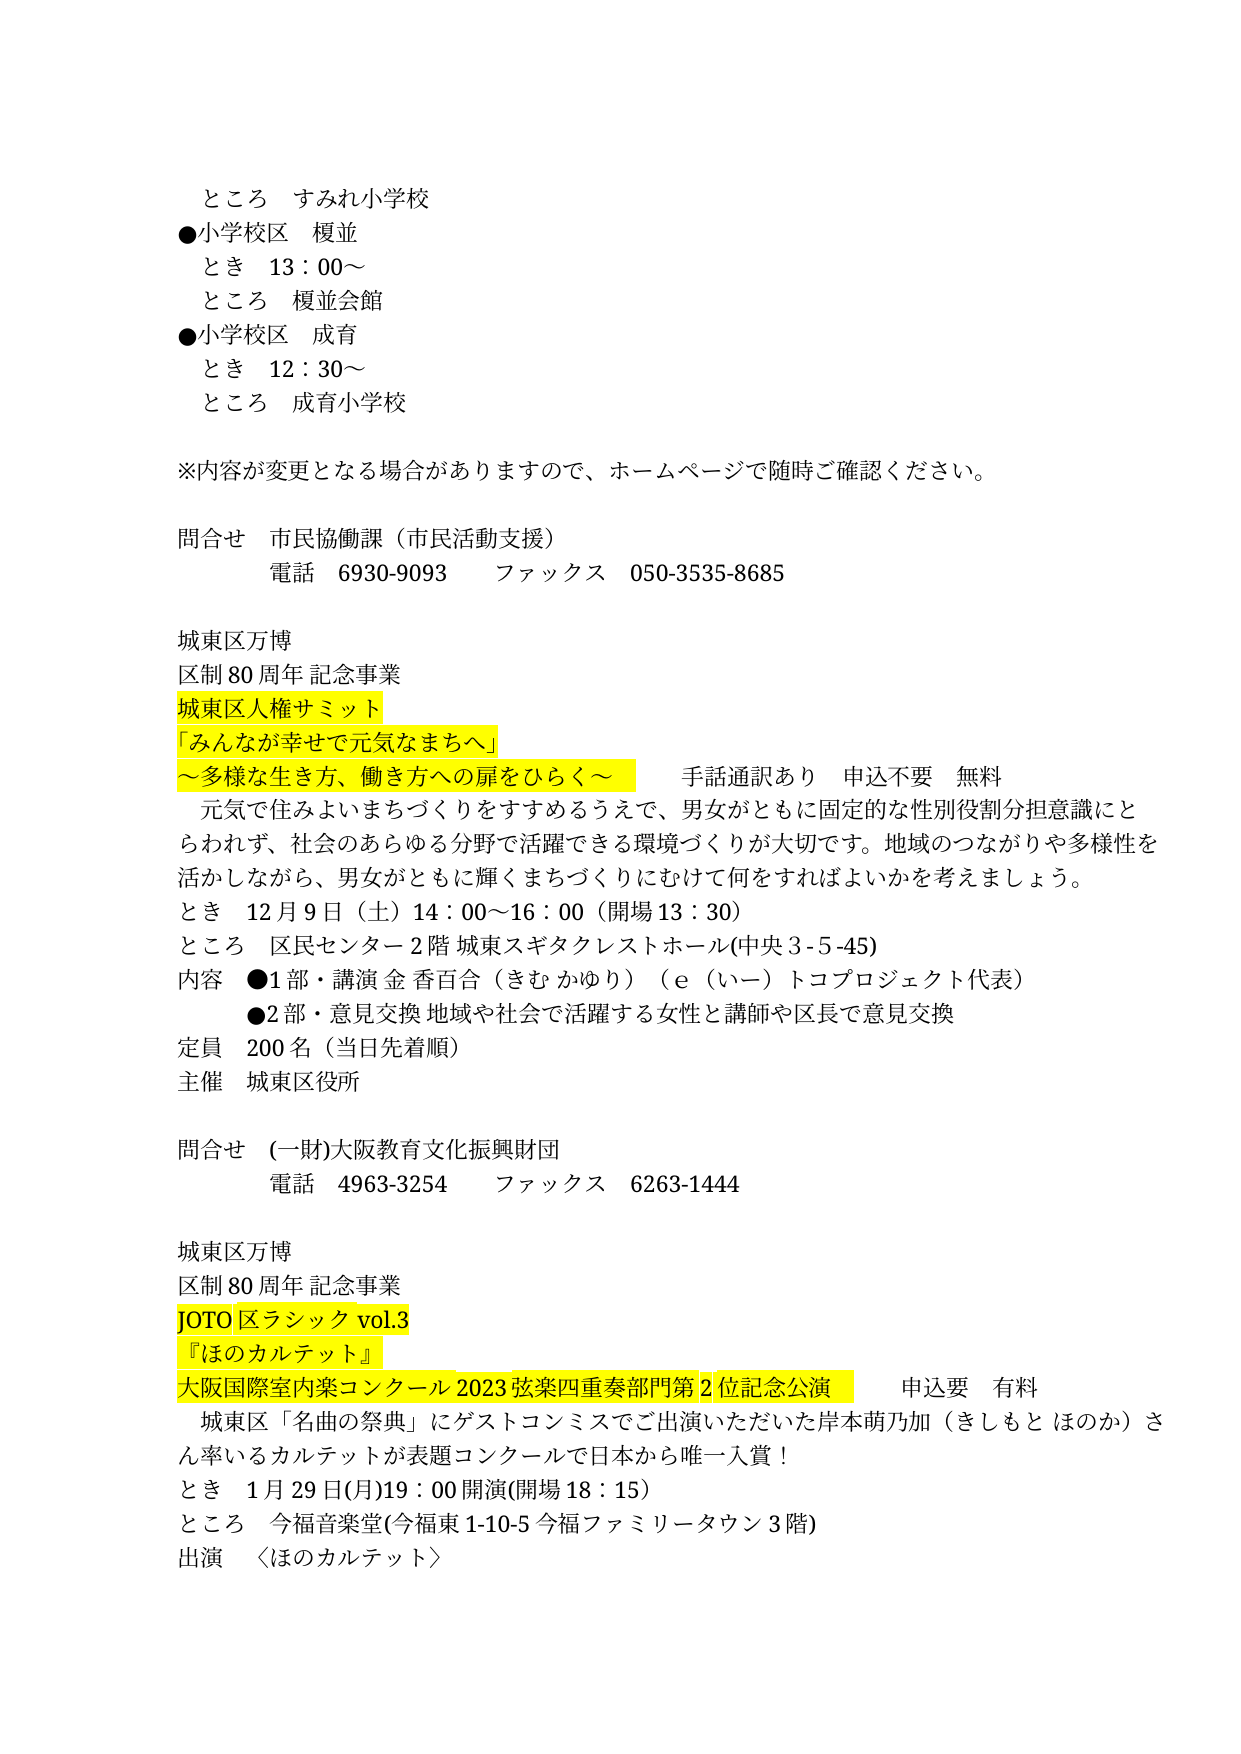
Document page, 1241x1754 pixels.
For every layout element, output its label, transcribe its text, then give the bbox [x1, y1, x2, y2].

text 区制80周年 記念事業 [177, 1267, 1177, 1301]
text 問合せ (一財)大阪教育文化振興財団 [177, 1132, 1177, 1166]
text ※内容が変更となる場合がありますので、ホームページで随時ご確認ください。 [177, 452, 1177, 486]
text 元気で住みよいまちづくりをすすめるうえで、男女がともに固定的な性別役割分担意識にと [177, 792, 1177, 826]
text ～多様な生き方、働き方への扉をひらく～ 手話通訳あり 申込不要 無料 [177, 758, 1177, 792]
text らわれず、社会のあらゆる分野で活躍できる環境づくりが大切です。地域のつながりや多様性を活かしながら、男女がともに輝くまちづくりにむけて何をすればよいかを考えましょう。 [177, 826, 1177, 894]
text 城東区「名曲の祭典」にゲストコンミスでご出演いただいた岸本萌乃加（きしもと ほのか）さん率いるカルテットが表題コンクールで日本から唯一入賞！ [177, 1403, 1177, 1471]
text ●小学校区 榎並 [177, 215, 1177, 249]
text ●2部・意見交換 地域や社会で活躍する女性と講師や区長で意見交換 [177, 996, 1177, 1030]
text 『ほのカルテット』 [177, 1335, 1177, 1369]
text 出演 〈ほのカルテット〉 [177, 1539, 1177, 1573]
text 定員 200名（当日先着順） [177, 1030, 1177, 1064]
text とき 12月9日（土）14：00～16：00（開場13：30） [177, 894, 1177, 928]
text 城東区万博 [177, 1233, 1177, 1267]
text ところ 榎並会館 [177, 283, 1177, 317]
text 城東区人権サミット [177, 690, 1177, 724]
text 電話 4963-3254 ファックス 6263-1444 [177, 1166, 1177, 1199]
text ところ すみれ小学校 [177, 181, 1177, 215]
text ●小学校区 成育 [177, 317, 1177, 351]
text 問合せ 市民協働課（市民活動支援） [177, 520, 1177, 554]
text ところ 成育小学校 [177, 384, 1177, 418]
text 主催 城東区役所 [177, 1064, 1177, 1098]
text ところ 区民センター2階 城東スギタクレストホール(中央３-５-45) [177, 928, 1177, 962]
text 区制80周年 記念事業 [177, 656, 1177, 690]
text JOTO区ラシック vol.3 [177, 1301, 1177, 1335]
text 城東区万博 [177, 622, 1177, 656]
text ところ 今福音楽堂(今福東1-10-5今福ファミリータウン3階) [177, 1505, 1177, 1539]
text とき 13：00～ [177, 249, 1177, 283]
text とき 1月29日(月)19：00開演(開場18：15） [177, 1471, 1177, 1505]
text ｢みんなが幸せで元気なまちへ｣ [177, 724, 1177, 758]
text 内容 ●1部・講演 金 香百合（きむ かゆり）（ｅ（いー）トコプロジェクト代表） [177, 962, 1177, 996]
text 電話 6930-9093 ファックス 050-3535-8685 [177, 554, 1177, 588]
text 大阪国際室内楽コンクール2023弦楽四重奏部門第2位記念公演 申込要 有料 [177, 1369, 1177, 1403]
text とき 12：30～ [177, 351, 1177, 384]
